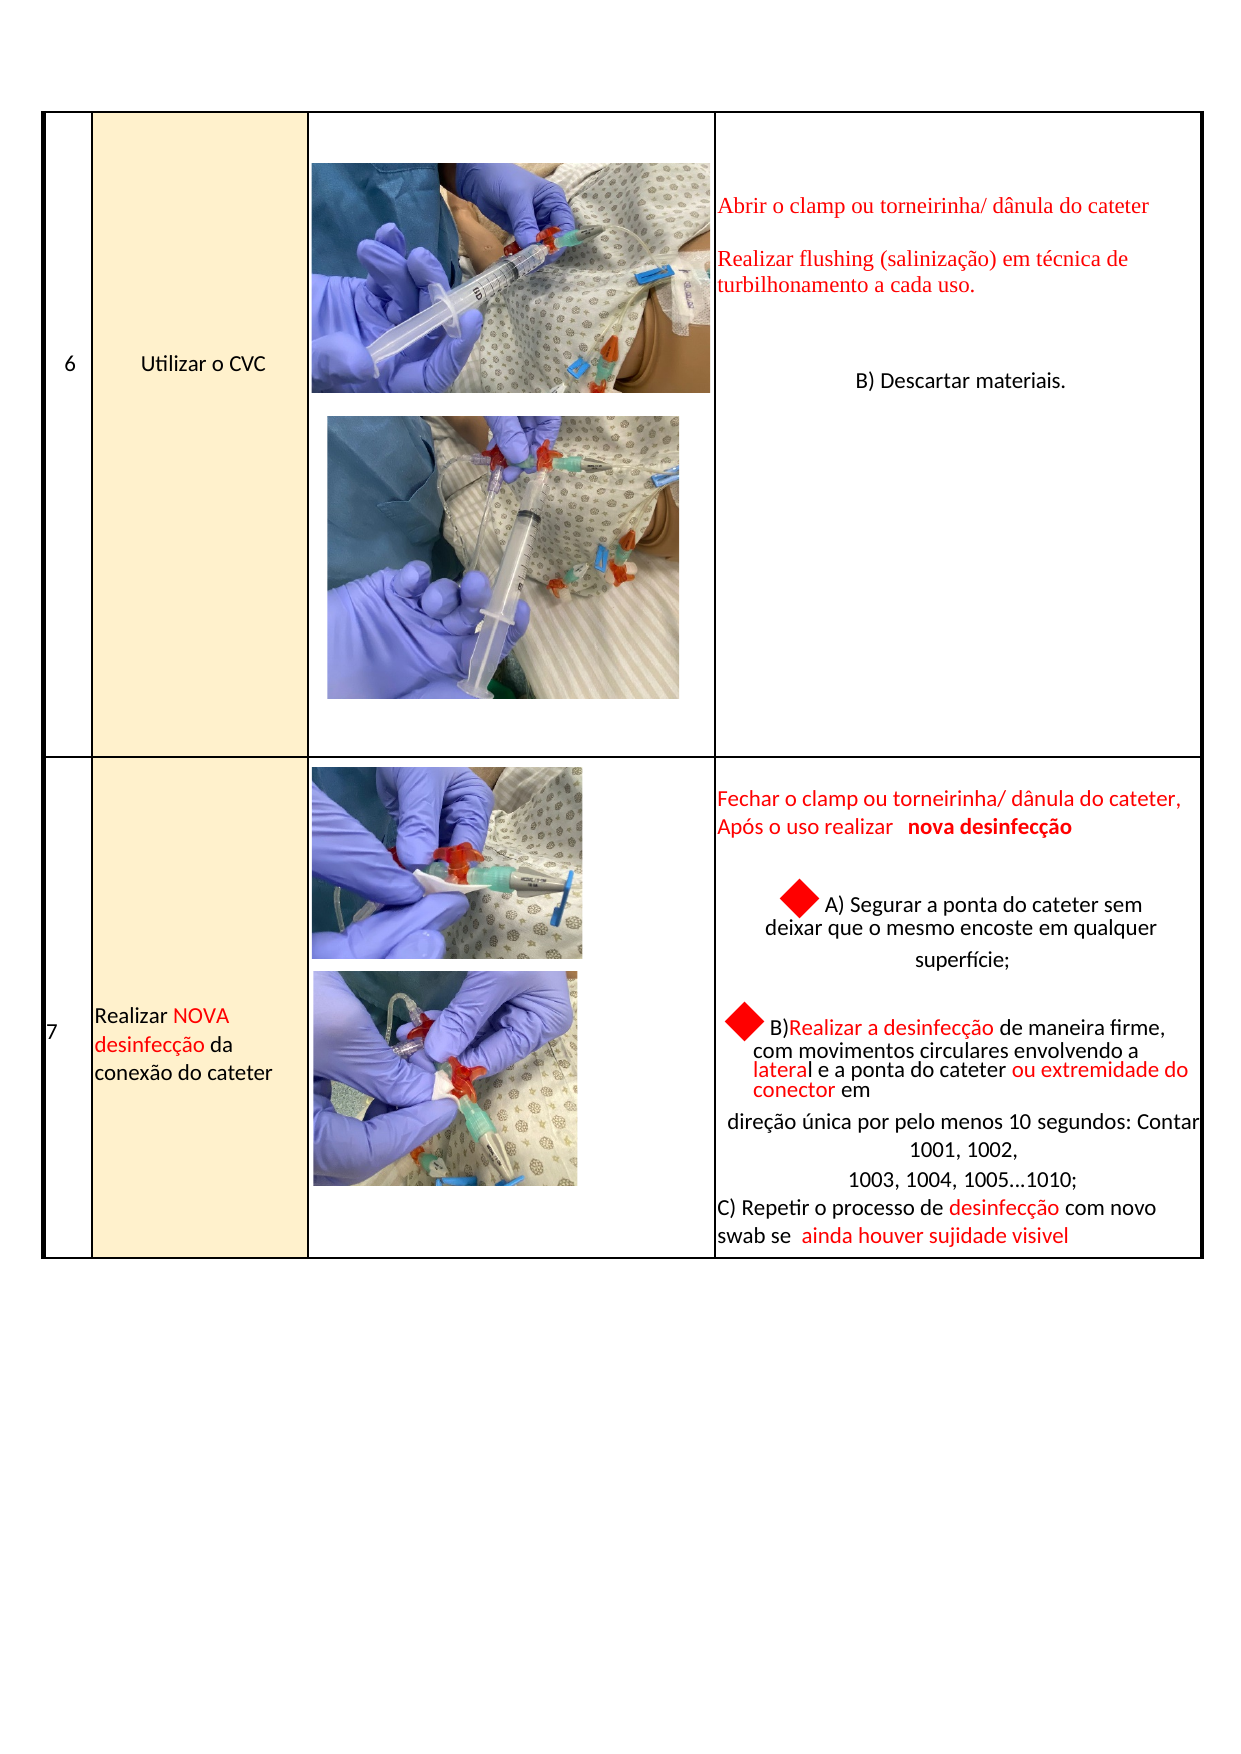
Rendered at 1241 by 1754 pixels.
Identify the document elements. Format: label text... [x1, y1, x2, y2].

picture [310, 163, 711, 394]
table_header [309, 113, 714, 728]
table_cell Fechar o clamp ou torneirinha/ dânula do cateter, Após o uso realizar nova desinfecção A) Segurar a ponta do cateter sem deixar que o mesmo encoste em qualquer superfície; B)Realizar a desinfecção de maneira firme, com movimentos circulares envolvendo a lateral e a ponta do cateter ou extremidade do conector em direção única por pelo menos 10 segundos: Contar 1001, 1002, 1003, 1004, 1005...1010; C) Repetir o processo de desinfecção com novo swab se ainda houver sujidade visivel [716, 730, 1200, 1229]
table_header Utilizar o CVC [93, 113, 307, 728]
table_header Abrir o clamp ou torneirinha/ dânula do cateter Realizar flushing (salinização) em técnica de turbilhonamento a cada uso. B) Descartar materiais. [716, 113, 1200, 728]
table_cell Realizar NOVA desinfecção da conexão do cateter [93, 730, 307, 1229]
table_cell [309, 730, 714, 1229]
table_cell 7 [46, 730, 91, 1229]
table_header 6 [46, 113, 91, 728]
picture [326, 416, 486, 702]
picture [312, 943, 343, 1158]
